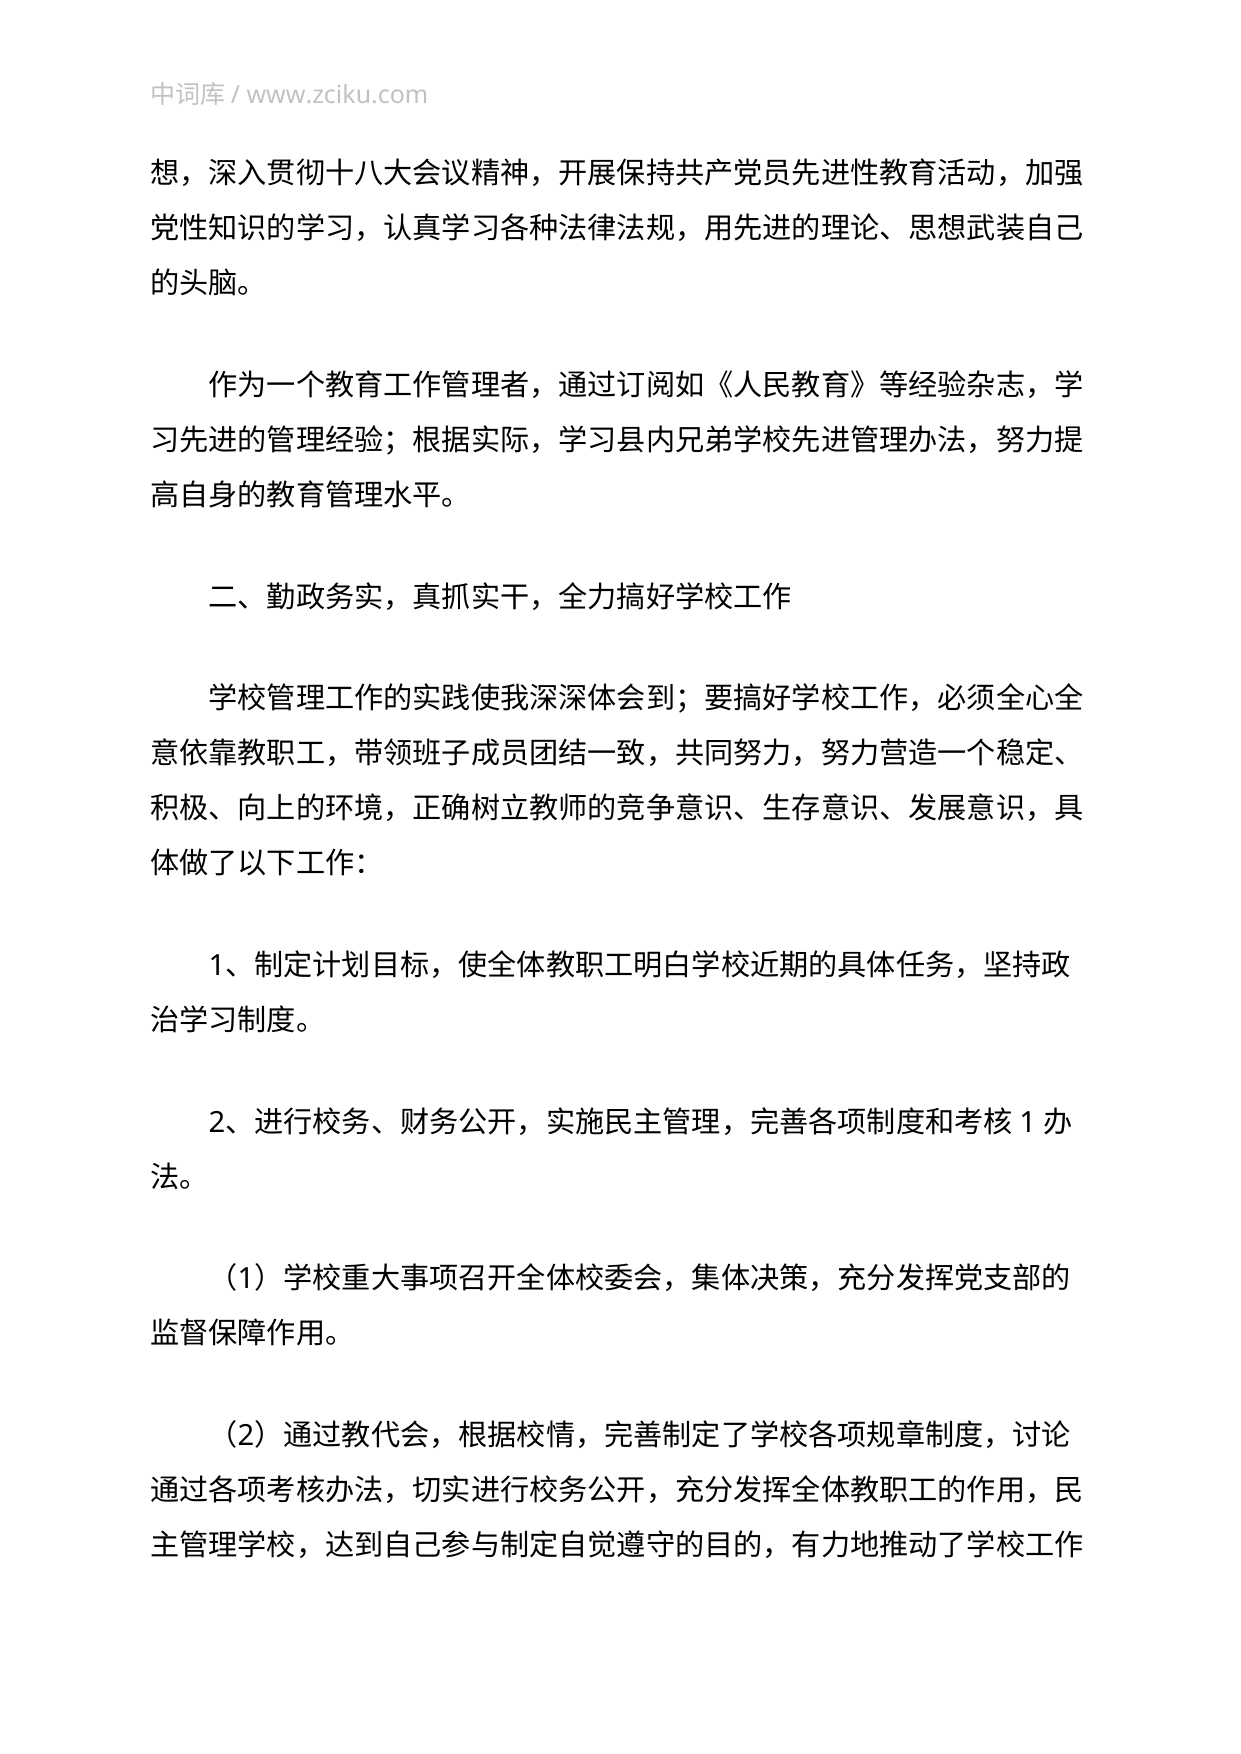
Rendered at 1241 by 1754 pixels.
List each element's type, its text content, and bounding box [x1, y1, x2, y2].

text 作为一个教育工作管理者，通过订阅如《人民教育》等经验杂志，学习先进的管理经验；根据实际，学习县内兄弟学校先进管理办法，努力提高自身的教育管理水平。 [150, 362, 1090, 514]
text （1）学校重大事项召开全体校委会，集体决策，充分发挥党支部的监督保障作用。 [150, 1255, 1090, 1352]
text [150, 150, 1090, 302]
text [150, 1412, 1090, 1564]
text 学校管理工作的实践使我深深体会到；要搞好学校工作，必须全心全意依靠教职工，带领班子成员团结一致，共同努力，努力营造一个稳定、积极、向上的环境，正确树立教师的竞争意识、生存意识、发展意识，具体做了以下工作： [150, 675, 1090, 882]
text 1、制定计划目标，使全体教职工明白学校近期的具体任务，坚持政治学习制度。 [150, 941, 1090, 1039]
text 二、勤政务实，真抓实干，全力搞好学校工作 [150, 573, 1090, 615]
text 2、进行校务、财务公开，实施民主管理，完善各项制度和考核 1 办法。 [150, 1098, 1090, 1195]
